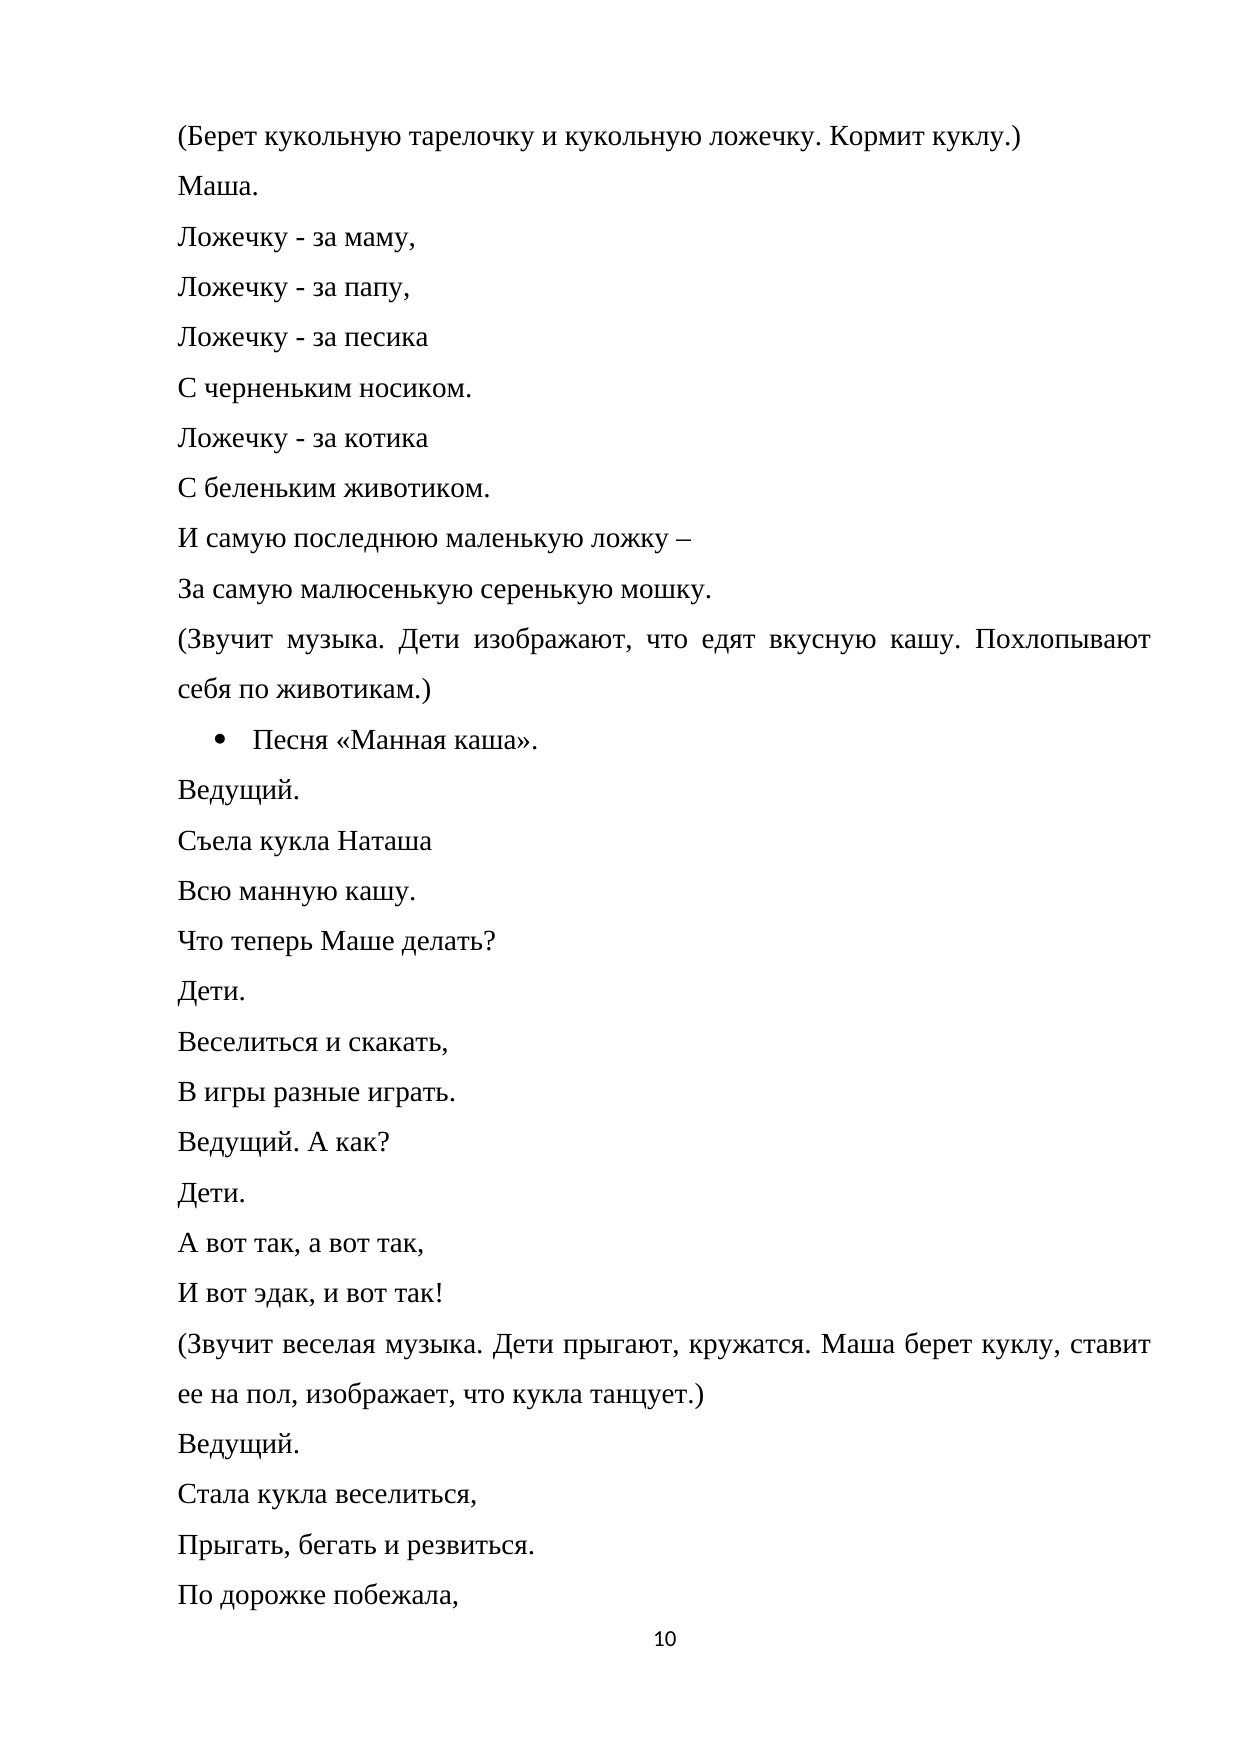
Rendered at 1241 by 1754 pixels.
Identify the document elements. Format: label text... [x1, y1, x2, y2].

text Всю манную кашу. [177, 873, 1152, 906]
text Ложечку - за маму, [177, 219, 1152, 252]
text В игры разные играть. [177, 1074, 1152, 1108]
text (Звучит веселая музыка. Дети прыгают, кружатся. Маша берет куклу, ставит ее на пол, изображает, что кукла танцует.) [177, 1326, 1152, 1409]
text Дети. [177, 973, 1152, 1007]
text По дорожке побежала, [177, 1577, 1152, 1611]
text А вот так, а вот так, [177, 1225, 1152, 1259]
list Песня «Манная каша». [215, 722, 1152, 756]
text Прыгать, бегать и резвиться. [177, 1527, 1152, 1561]
text Маша. [177, 168, 1152, 202]
text С черненьким носиком. [177, 370, 1152, 403]
text Ложечку - за котика [177, 420, 1152, 453]
text И вот эдак, и вот так! [177, 1275, 1152, 1309]
text Стала кукла веселиться, [177, 1477, 1152, 1510]
text Ложечку - за папу, [177, 269, 1152, 303]
text (Звучит музыка. Дети изображают, что едят вкусную кашу. Похлопывают себя по животикам.) [177, 621, 1152, 705]
text Дети. [177, 1175, 1152, 1208]
text Что теперь Маше делать? [177, 923, 1152, 957]
text С беленьким животиком. [177, 470, 1152, 504]
text Веселиться и скакать, [177, 1024, 1152, 1057]
text За самую малюсенькую серенькую мошку. [177, 571, 1152, 604]
text (Берет кукольную тарелочку и кукольную ложечку. Кормит куклу.) [177, 118, 1152, 152]
text Ведущий. А как? [177, 1124, 1152, 1158]
text Ведущий. [177, 1426, 1152, 1460]
text Съела кукла Наташа [177, 823, 1152, 856]
text Ложечку - за песика [177, 319, 1152, 353]
text Ведущий. [177, 772, 1152, 806]
text И самую последнюю маленькую ложку – [177, 521, 1152, 554]
